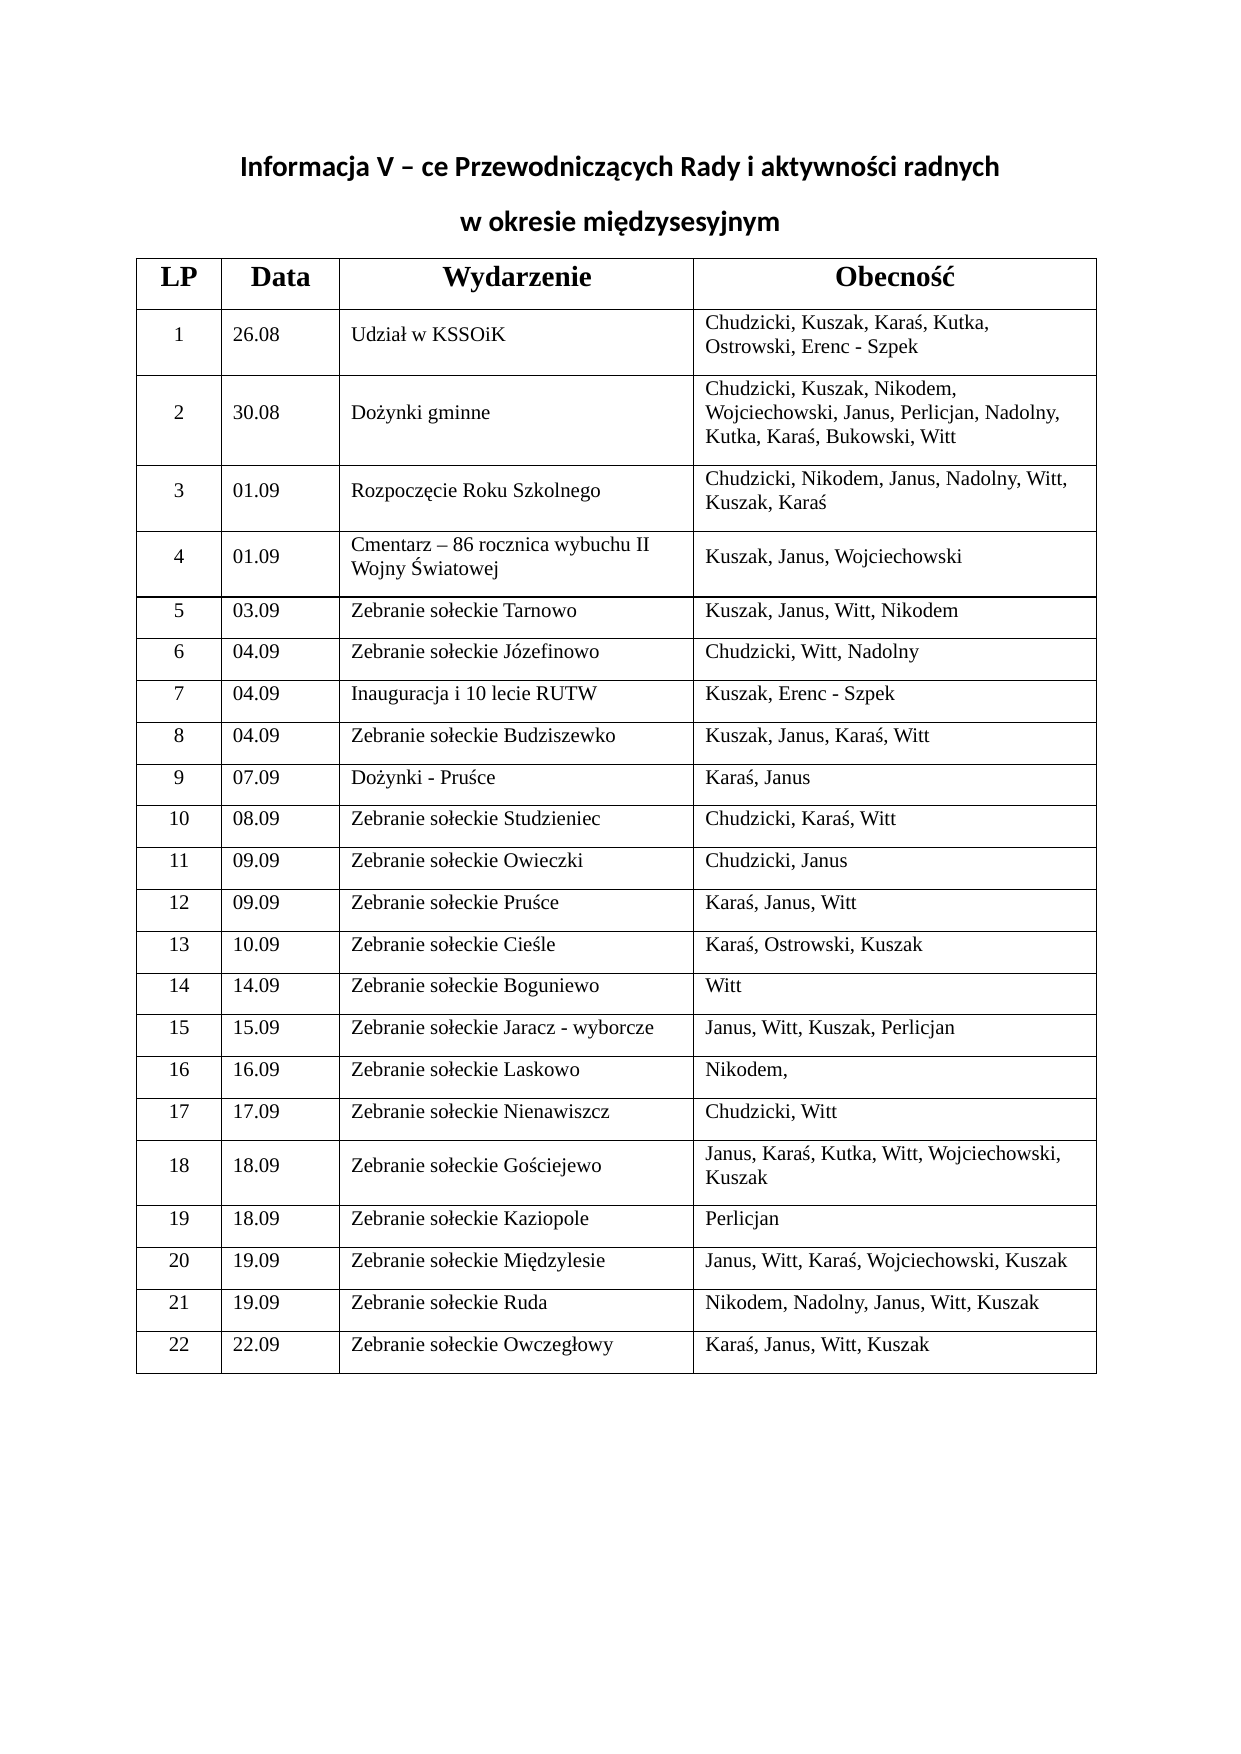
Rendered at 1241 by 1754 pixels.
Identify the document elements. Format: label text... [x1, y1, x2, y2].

table_cell Zebranie sołeckie Budziszewko [340, 723, 693, 763]
table_cell 16.09 [222, 1057, 339, 1098]
table_cell Chudzicki, Kuszak, Karaś, Kutka, Ostrowski, Erenc - Szpek [694, 310, 1096, 375]
table_cell 7 [137, 681, 221, 722]
table_cell 26.08 [222, 310, 339, 375]
table_cell 13 [137, 932, 221, 972]
table_cell 07.09 [222, 765, 339, 805]
table_header Data [222, 259, 339, 309]
table_cell Chudzicki, Janus [694, 848, 1096, 889]
table_cell Zebranie sołeckie Kaziopole [340, 1206, 693, 1247]
table_cell 5 [137, 598, 221, 638]
table_cell 17.09 [222, 1099, 339, 1139]
table_cell 8 [137, 723, 221, 763]
table_cell Chudzicki, Witt, Nadolny [694, 639, 1096, 680]
table_cell Zebranie sołeckie Studzieniec [340, 806, 693, 847]
table_cell Perlicjan [694, 1206, 1096, 1247]
table_cell 10 [137, 806, 221, 847]
table_cell 08.09 [222, 806, 339, 847]
table_cell Zebranie sołeckie Owieczki [340, 848, 693, 889]
table_cell 03.09 [222, 598, 339, 638]
table_cell Inauguracja i 10 lecie RUTW [340, 681, 693, 722]
table_cell 9 [137, 765, 221, 805]
table_cell 15 [137, 1015, 221, 1056]
table_cell Zebranie sołeckie Owczegłowy [340, 1332, 693, 1372]
table_cell Karaś, Ostrowski, Kuszak [694, 932, 1096, 972]
table_cell 09.09 [222, 848, 339, 889]
table_cell 22 [137, 1332, 221, 1372]
table_cell 19.09 [222, 1290, 339, 1331]
table_header Wydarzenie [340, 259, 693, 309]
table_cell Karaś, Janus, Witt [694, 890, 1096, 931]
table_cell Zebranie sołeckie Ruda [340, 1290, 693, 1331]
text w okresie międzysesyjnym [148, 203, 1093, 238]
table_cell Zebranie sołeckie Nienawiszcz [340, 1099, 693, 1139]
table_cell Zebranie sołeckie Tarnowo [340, 598, 693, 638]
table_cell 18.09 [222, 1206, 339, 1247]
table_cell Chudzicki, Witt [694, 1099, 1096, 1139]
table_cell 30.08 [222, 376, 339, 465]
table_cell 18 [137, 1141, 221, 1205]
table_cell 10.09 [222, 932, 339, 972]
table_cell Zebranie sołeckie Cieśle [340, 932, 693, 972]
table_cell Udział w KSSOiK [340, 310, 693, 375]
table_cell Zebranie sołeckie Boguniewo [340, 974, 693, 1014]
table_cell Chudzicki, Nikodem, Janus, Nadolny, Witt, Kuszak, Karaś [694, 466, 1096, 531]
table_cell Nikodem, Nadolny, Janus, Witt, Kuszak [694, 1290, 1096, 1331]
table_cell 14 [137, 974, 221, 1014]
table_cell 21 [137, 1290, 221, 1331]
table_cell Kuszak, Janus, Wojciechowski [694, 532, 1096, 596]
table_cell Janus, Karaś, Kutka, Witt, Wojciechowski, Kuszak [694, 1141, 1096, 1205]
table_cell 15.09 [222, 1015, 339, 1056]
table_cell 04.09 [222, 723, 339, 763]
table_cell 22.09 [222, 1332, 339, 1372]
table_cell Karaś, Janus, Witt, Kuszak [694, 1332, 1096, 1372]
table_cell 18.09 [222, 1141, 339, 1205]
table_cell 2 [137, 376, 221, 465]
table_cell 01.09 [222, 532, 339, 596]
table_cell Zebranie sołeckie Gościejewo [340, 1141, 693, 1205]
table_cell Chudzicki, Kuszak, Nikodem, Wojciechowski, Janus, Perlicjan, Nadolny, Kutka, Karaś, Bukowski, Witt [694, 376, 1096, 465]
table_cell 6 [137, 639, 221, 680]
table_cell Zebranie sołeckie Jaracz - wyborcze [340, 1015, 693, 1056]
table_cell 16 [137, 1057, 221, 1098]
table_cell Witt [694, 974, 1096, 1014]
table_cell 09.09 [222, 890, 339, 931]
table_cell Cmentarz – 86 rocznica wybuchu II Wojny Światowej [340, 532, 693, 596]
table_header Obecność [694, 259, 1096, 309]
table_cell Nikodem, [694, 1057, 1096, 1098]
table_cell Janus, Witt, Kuszak, Perlicjan [694, 1015, 1096, 1056]
table_cell Chudzicki, Karaś, Witt [694, 806, 1096, 847]
table_cell 4 [137, 532, 221, 596]
table_cell Zebranie sołeckie Międzylesie [340, 1248, 693, 1289]
table_header LP [137, 259, 221, 309]
table_cell Karaś, Janus [694, 765, 1096, 805]
table_cell 3 [137, 466, 221, 531]
table_cell Kuszak, Janus, Witt, Nikodem [694, 598, 1096, 638]
table_cell Zebranie sołeckie Józefinowo [340, 639, 693, 680]
table_cell 1 [137, 310, 221, 375]
table_cell Kuszak, Janus, Karaś, Witt [694, 723, 1096, 763]
table_cell Janus, Witt, Karaś, Wojciechowski, Kuszak [694, 1248, 1096, 1289]
table_cell 11 [137, 848, 221, 889]
table_cell 04.09 [222, 681, 339, 722]
table_cell Zebranie sołeckie Laskowo [340, 1057, 693, 1098]
table_cell 12 [137, 890, 221, 931]
table_cell 14.09 [222, 974, 339, 1014]
table_cell Rozpoczęcie Roku Szkolnego [340, 466, 693, 531]
table_cell Zebranie sołeckie Pruśce [340, 890, 693, 931]
table_cell 20 [137, 1248, 221, 1289]
table_cell Dożynki - Pruśce [340, 765, 693, 805]
table_cell 01.09 [222, 466, 339, 531]
table_cell 17 [137, 1099, 221, 1139]
table_cell 04.09 [222, 639, 339, 680]
table_cell Kuszak, Erenc - Szpek [694, 681, 1096, 722]
table_cell 19 [137, 1206, 221, 1247]
table_cell 19.09 [222, 1248, 339, 1289]
text Informacja V – ce Przewodniczących Rady i aktywności radnych [148, 148, 1093, 183]
table_cell Dożynki gminne [340, 376, 693, 465]
